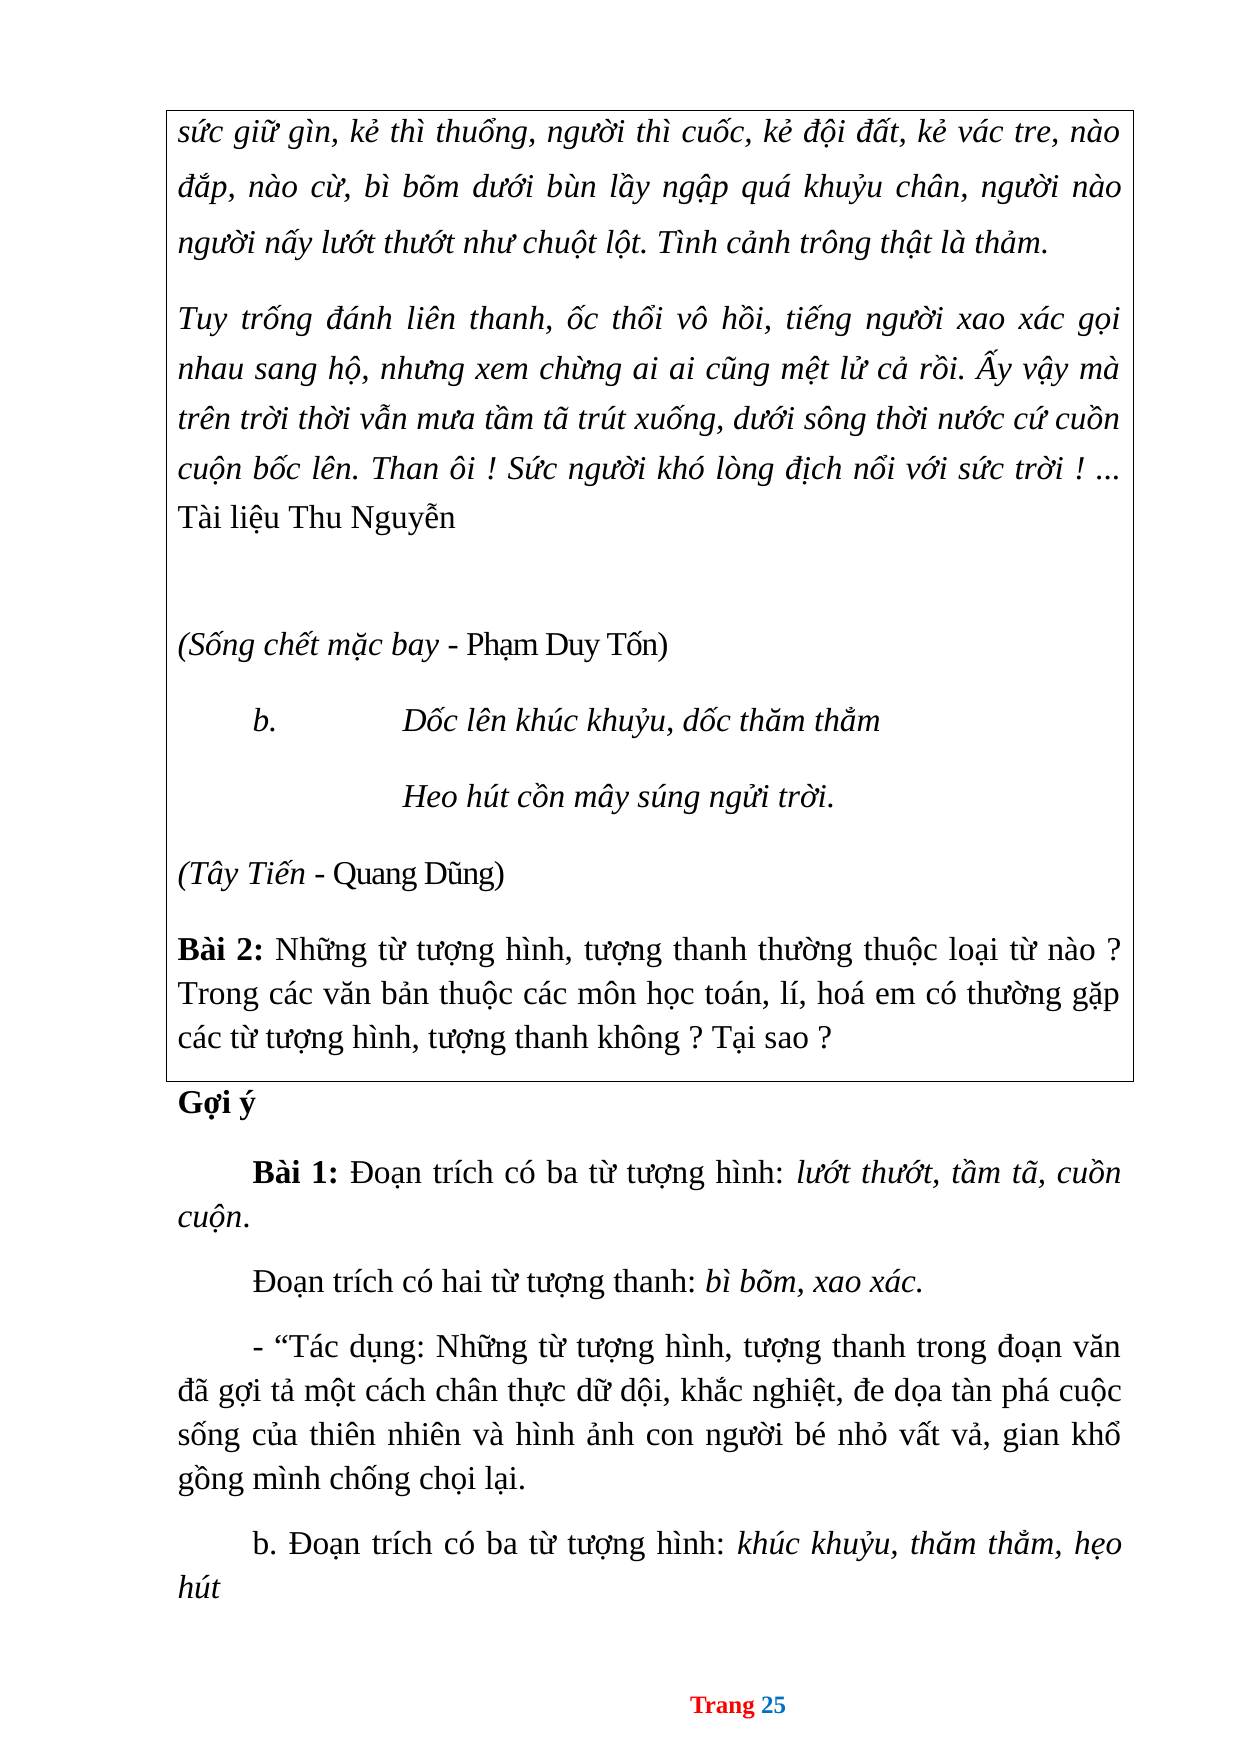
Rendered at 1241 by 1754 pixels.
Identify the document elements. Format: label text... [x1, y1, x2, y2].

text - “Tác dụng: Những từ tượng hình, tượng thanh trong đoạn văn đã gợi tả một cách chân thực dữ dội, khắc nghiệt, đe dọa tàn phá cuộc sống của thiên nhiên và hình ảnh con người bé nhỏ vất vả, gian khổ gồng mình chống chọi lại. [177, 1326, 1122, 1497]
text Bài 1: Đoạn trích có ba từ tượng hình: lướt thướt, tầm tã, cuồn cuộn. [177, 1152, 1122, 1235]
text Gợi ý [177, 1082, 1122, 1120]
text b. Đoạn trích có ba từ tượng hình: khúc khuỷu, thăm thẳm, hẹo hút [177, 1523, 1122, 1606]
text Đoạn trích có hai từ tượng thanh: bì bõm, xao xác. [177, 1261, 1122, 1300]
